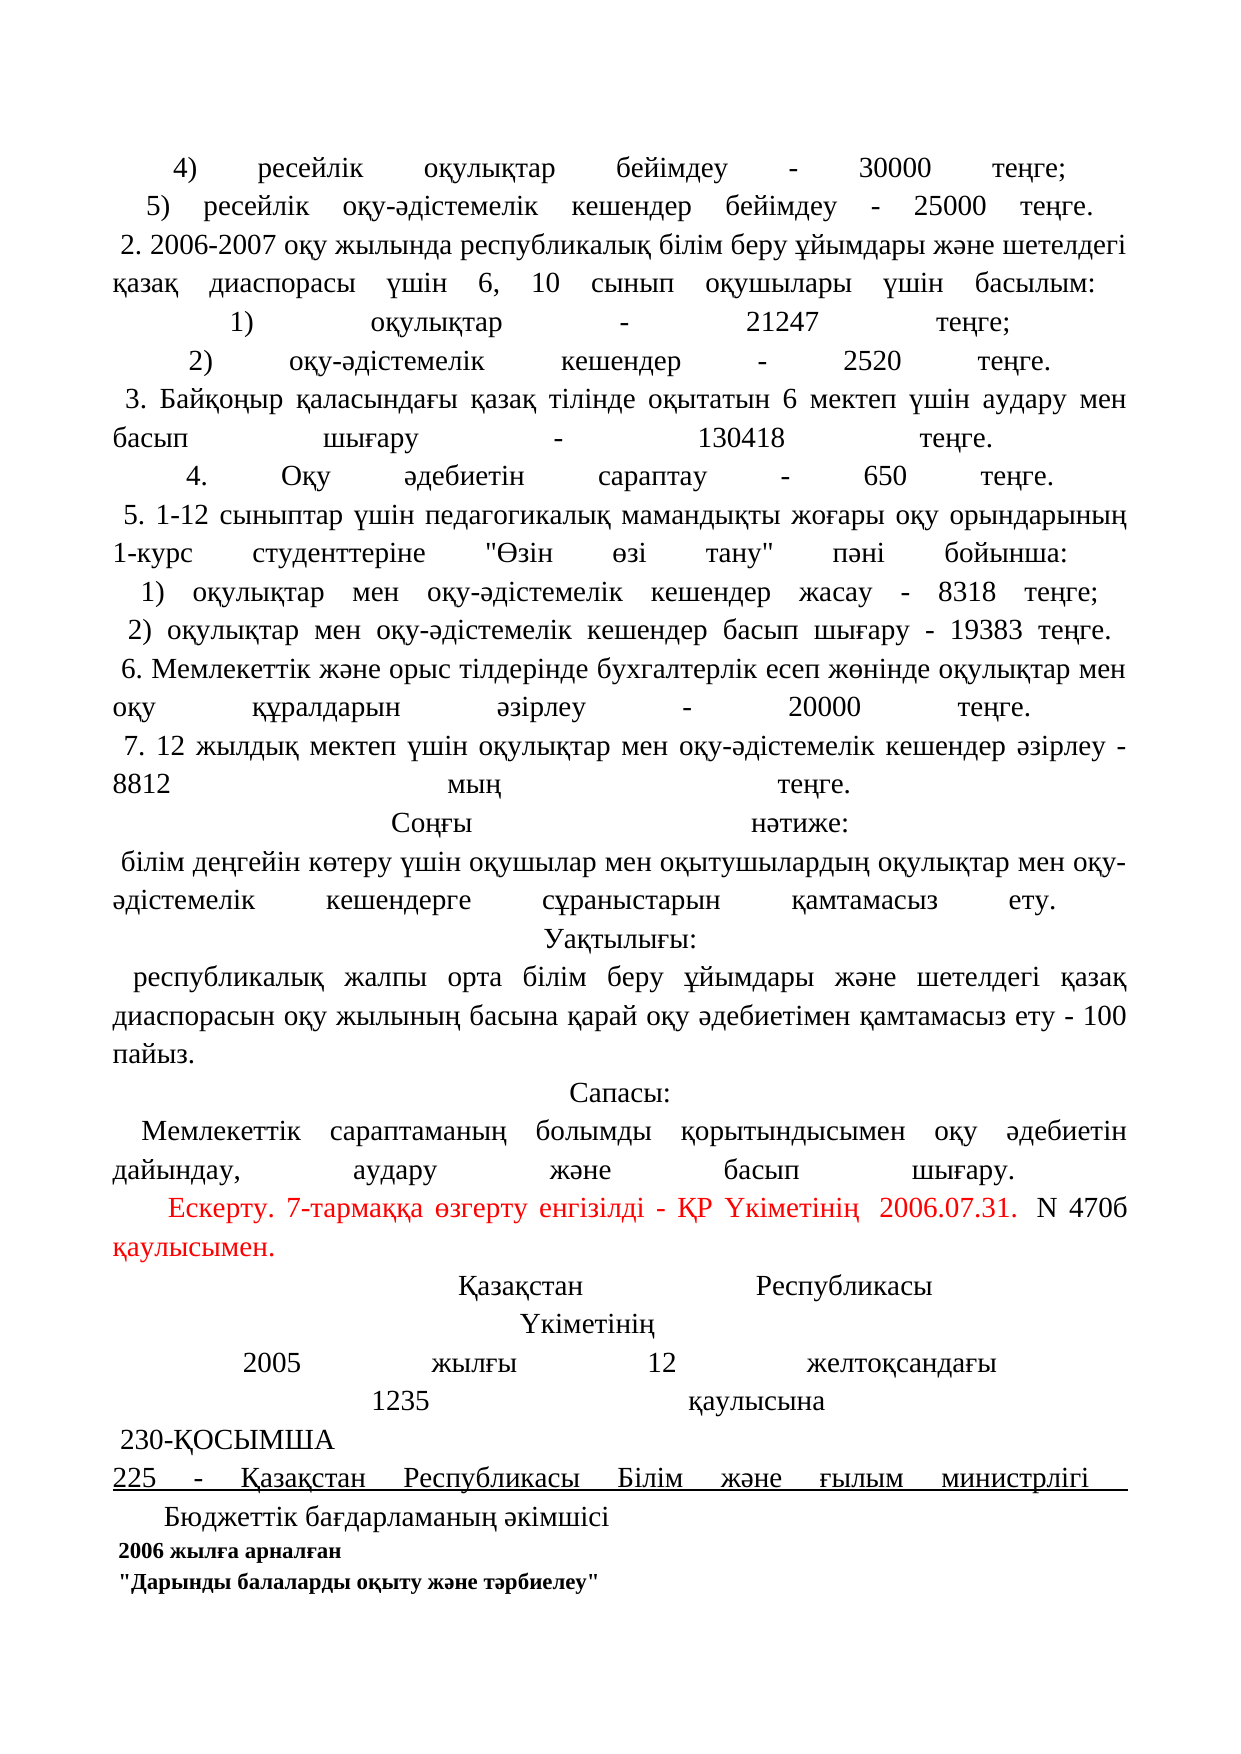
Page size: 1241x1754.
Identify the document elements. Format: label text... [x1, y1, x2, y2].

text Қазақстан Республикасы Үкіметінің 2005 жылғы 12 желтоқсандағы 1235 қаулысына 230-ҚОСЫМША [112, 1268, 1128, 1455]
text 225 - Қазақстан Республикасы Білім және ғылым министрлігі Бюджеттік бағдарламаның әкімшісі [112, 1460, 1128, 1489]
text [112, 1537, 1128, 1594]
text 225 - Қазақстан Республикасы Білім және ғылым министрлігі Бюджеттік бағдарламаның әкімшісі [112, 1490, 1128, 1532]
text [112, 150, 1128, 1263]
